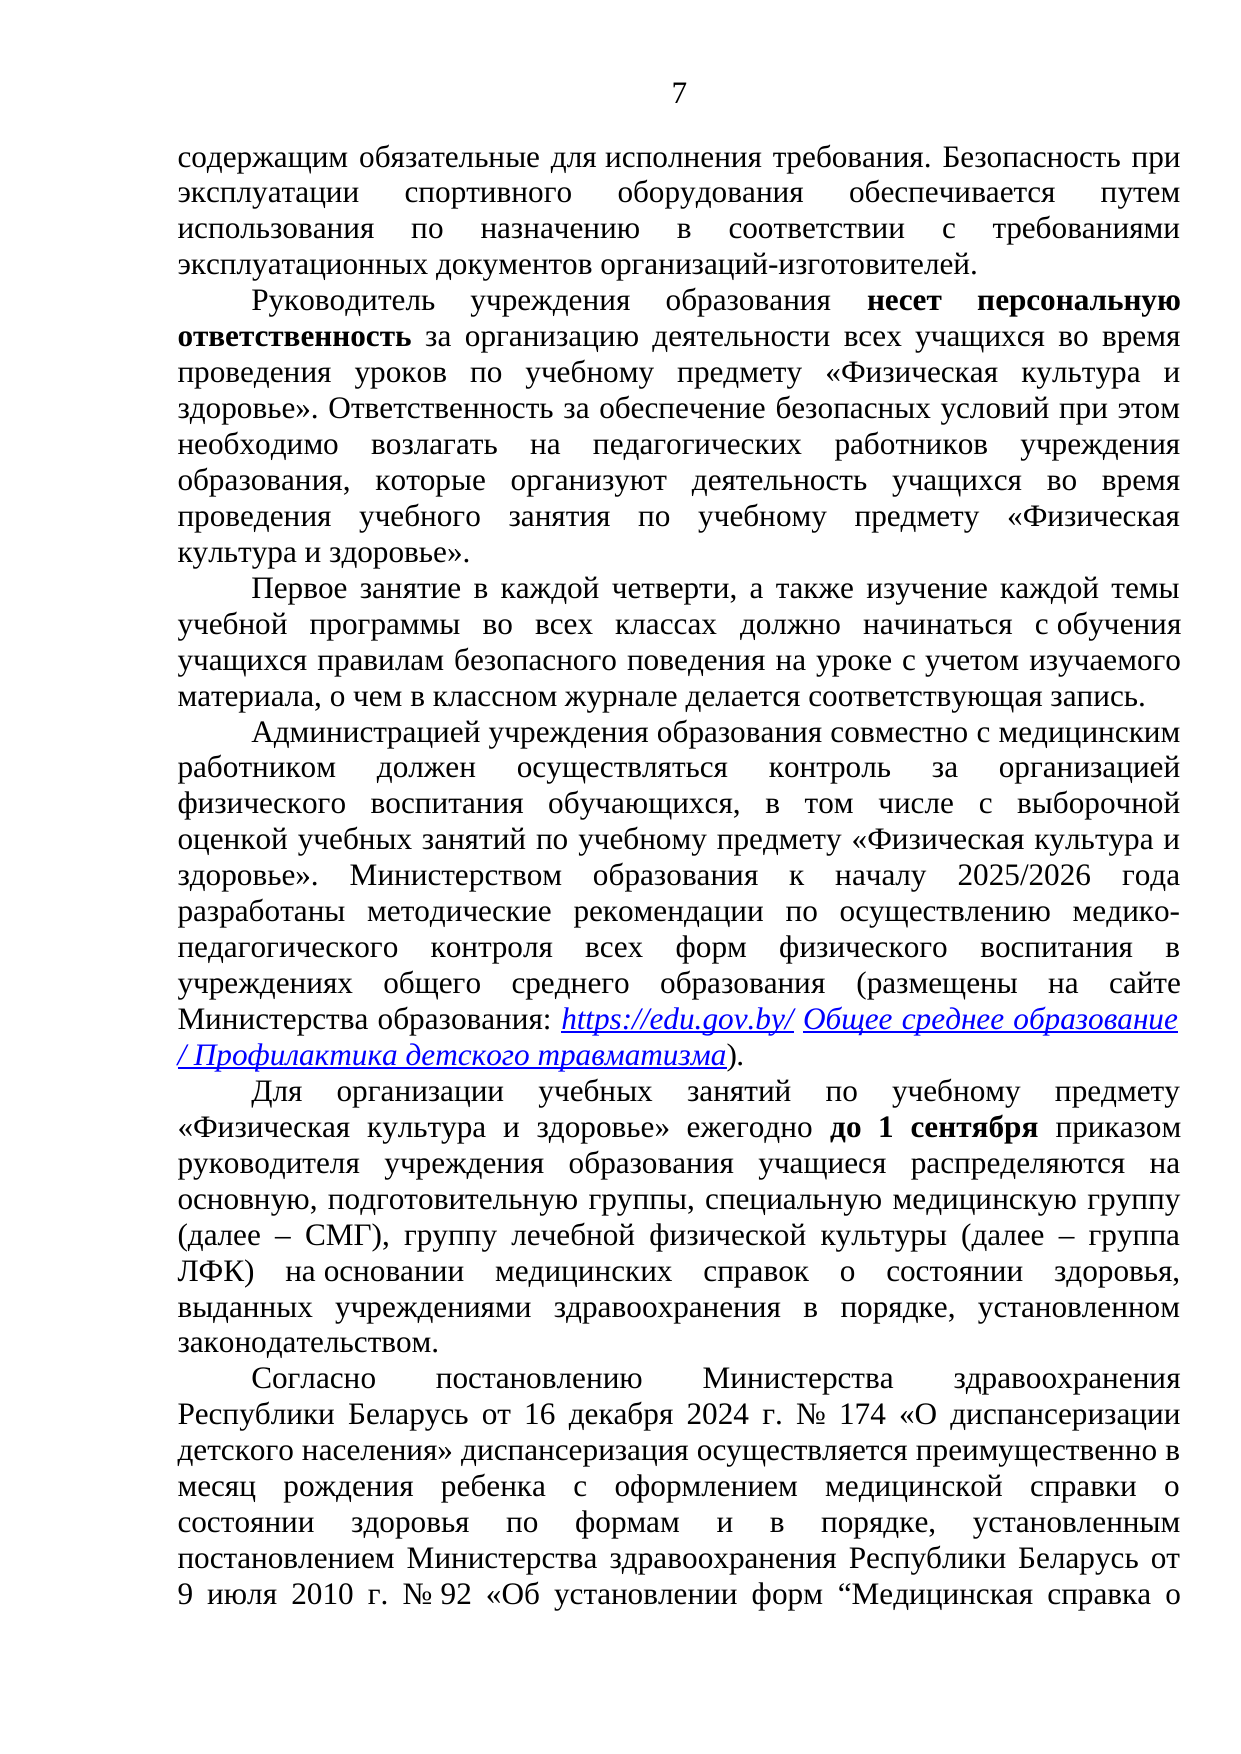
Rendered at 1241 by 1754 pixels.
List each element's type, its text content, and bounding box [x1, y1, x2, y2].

text Первое занятие в каждой четверти, а также изучение каждой темы учебной программы во всех классах должно начинаться с обучения учащихся правилам безопасного поведения на уроке с учетом изучаемого материала, о чем в классном журнале делается соответствующая запись. [177, 569, 1181, 713]
text Для организации учебных занятий по учебному предмету «Физическая культура и здоровье» ежегодно до 1 сентября приказом руководителя учреждения образования учащиеся распределяются на основную, подготовительную группы, специальную медицинскую группу (далее – СМГ), группу лечебной физической культуры (далее – группа ЛФК) на основании медицинских справок о состоянии здоровья, выданных учреждениями здравоохранения в порядке, установленном законодательством. [177, 1072, 1181, 1360]
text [177, 1360, 1181, 1611]
text Руководитель учреждения образования несет персональную ответственность за организацию деятельности всех учащихся во время проведения уроков по учебному предмету «Физическая культура и здоровье». Ответственность за обеспечение безопасных условий при этом необходимо возлагать на педагогических работников учреждения образования, которые организуют деятельность учащихся во время проведения учебного занятия по учебному предмету «Физическая культура и здоровье». [177, 282, 1181, 569]
text Администрацией учреждения образования совместно с медицинским работником должен осуществляться контроль за организацией физического воспитания обучающихся, в том числе с выборочной оценкой учебных занятий по учебному предмету «Физическая культура и здоровье». Министерством образования к началу 2025/2026 года разработаны методические рекомендации по осуществлению медико-педагогического контроля всех форм физического воспитания в учреждениях общего среднего образования (размещены на сайте Министерства образования: https://edu.gov.by/ Общее среднее образование / Профилактика детского травматизма). [177, 713, 1181, 1072]
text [177, 138, 1181, 282]
